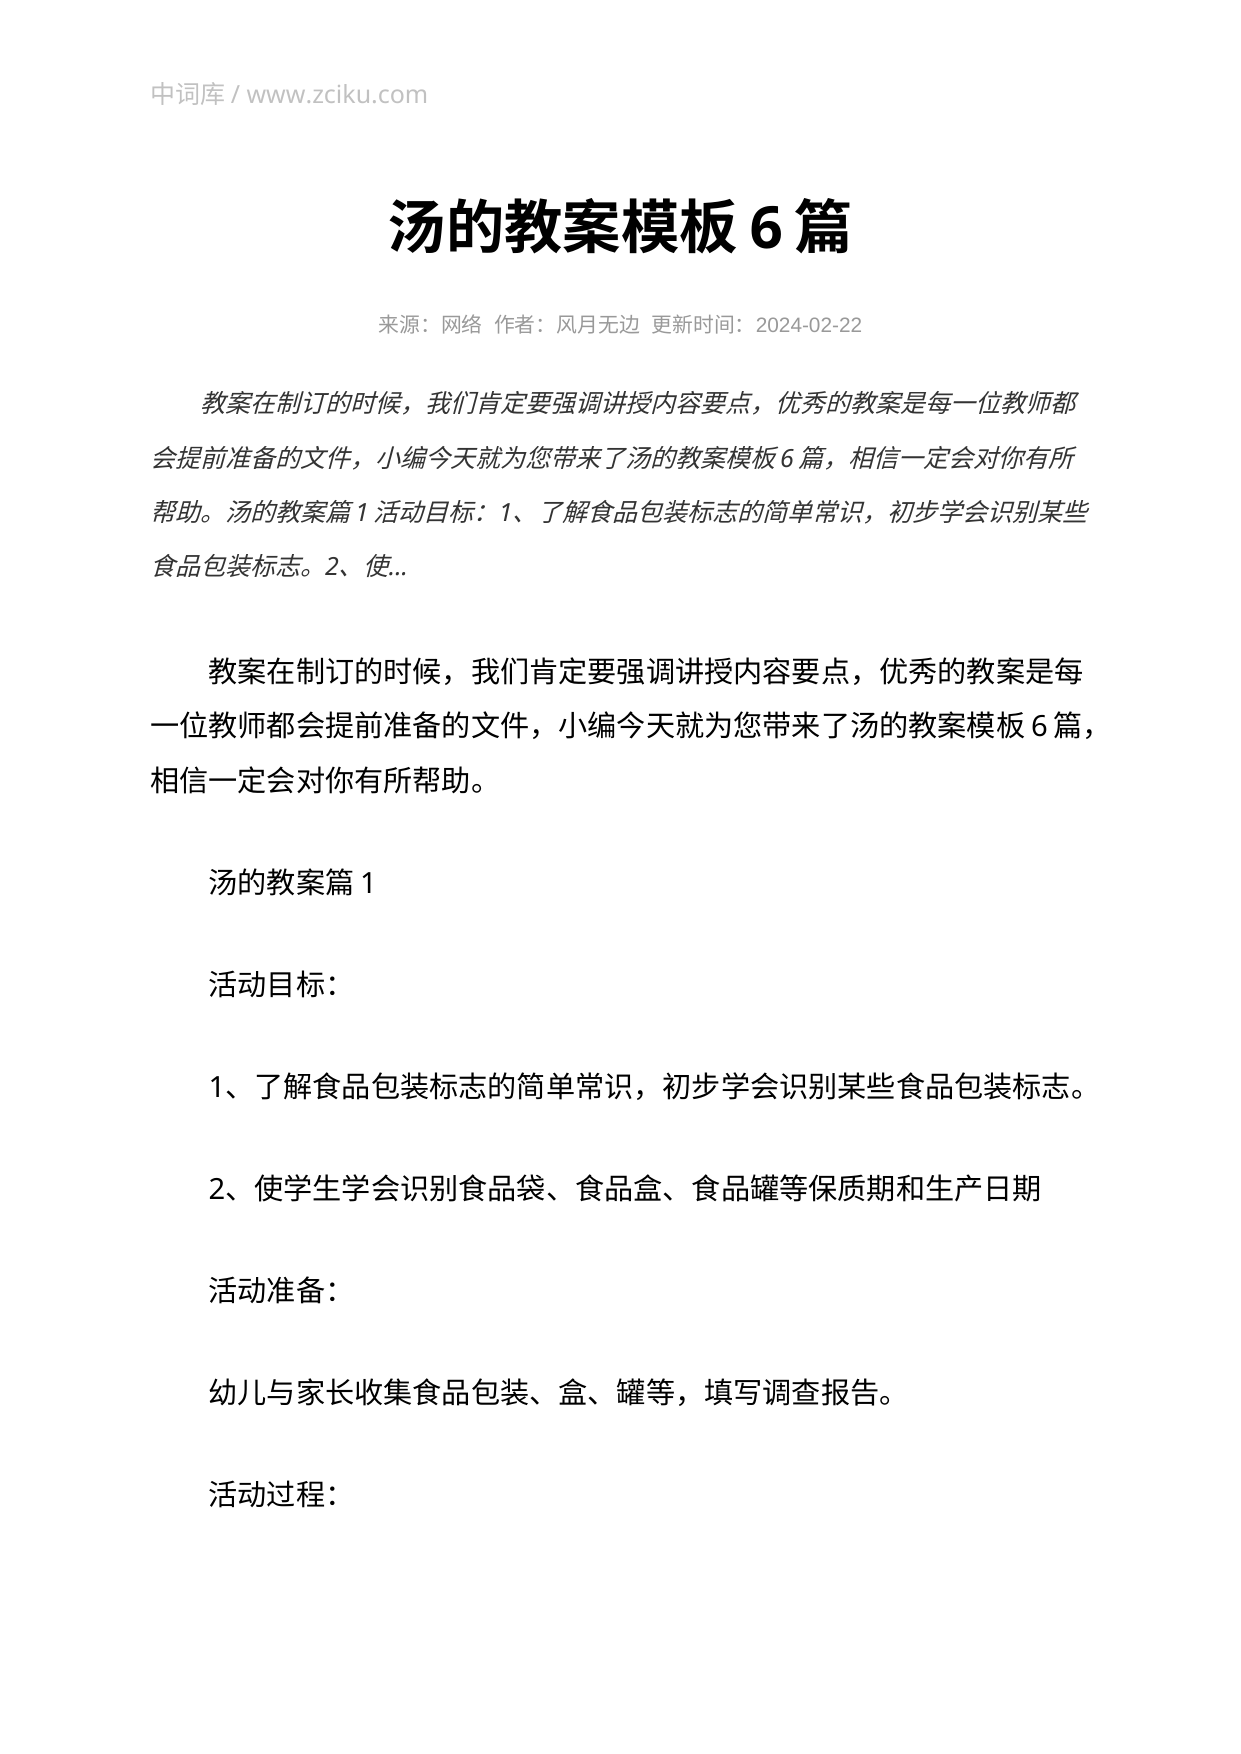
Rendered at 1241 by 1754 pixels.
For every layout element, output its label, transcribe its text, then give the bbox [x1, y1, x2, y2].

text 活动目标： [150, 962, 1090, 1004]
text 活动准备： [150, 1267, 1090, 1310]
text 教案在制订的时候，我们肯定要强调讲授内容要点，优秀的教案是每一位教师都会提前准备的文件，小编今天就为您带来了汤的教案模板6篇，相信一定会对你有所帮助。 [150, 648, 1090, 800]
text 活动过程： [150, 1471, 1090, 1513]
text 汤的教案篇1 [150, 860, 1090, 902]
text 来源：网络 作者：风月无边 更新时间：2024-02-22 [150, 313, 1090, 337]
text 幼儿与家长收集食品包装、盒、罐等，填写调查报告。 [150, 1369, 1090, 1412]
text 1、了解食品包装标志的简单常识，初步学会识别某些食品包装标志。 [150, 1063, 1090, 1106]
subtitle 汤的教案模板6篇 [150, 181, 1090, 266]
text 教案在制订的时候，我们肯定要强调讲授内容要点，优秀的教案是每一位教师都会提前准备的文件，小编今天就为您带来了汤的教案模板6篇，相信一定会对你有所帮助。汤的教案篇1活动目标：1、了解食品包装标志的简单常识，初步学会识别某些食品包装标志。2、使... [150, 384, 1090, 583]
text 2、使学生学会识别食品袋、食品盒、食品罐等保质期和生产日期 [150, 1166, 1090, 1208]
